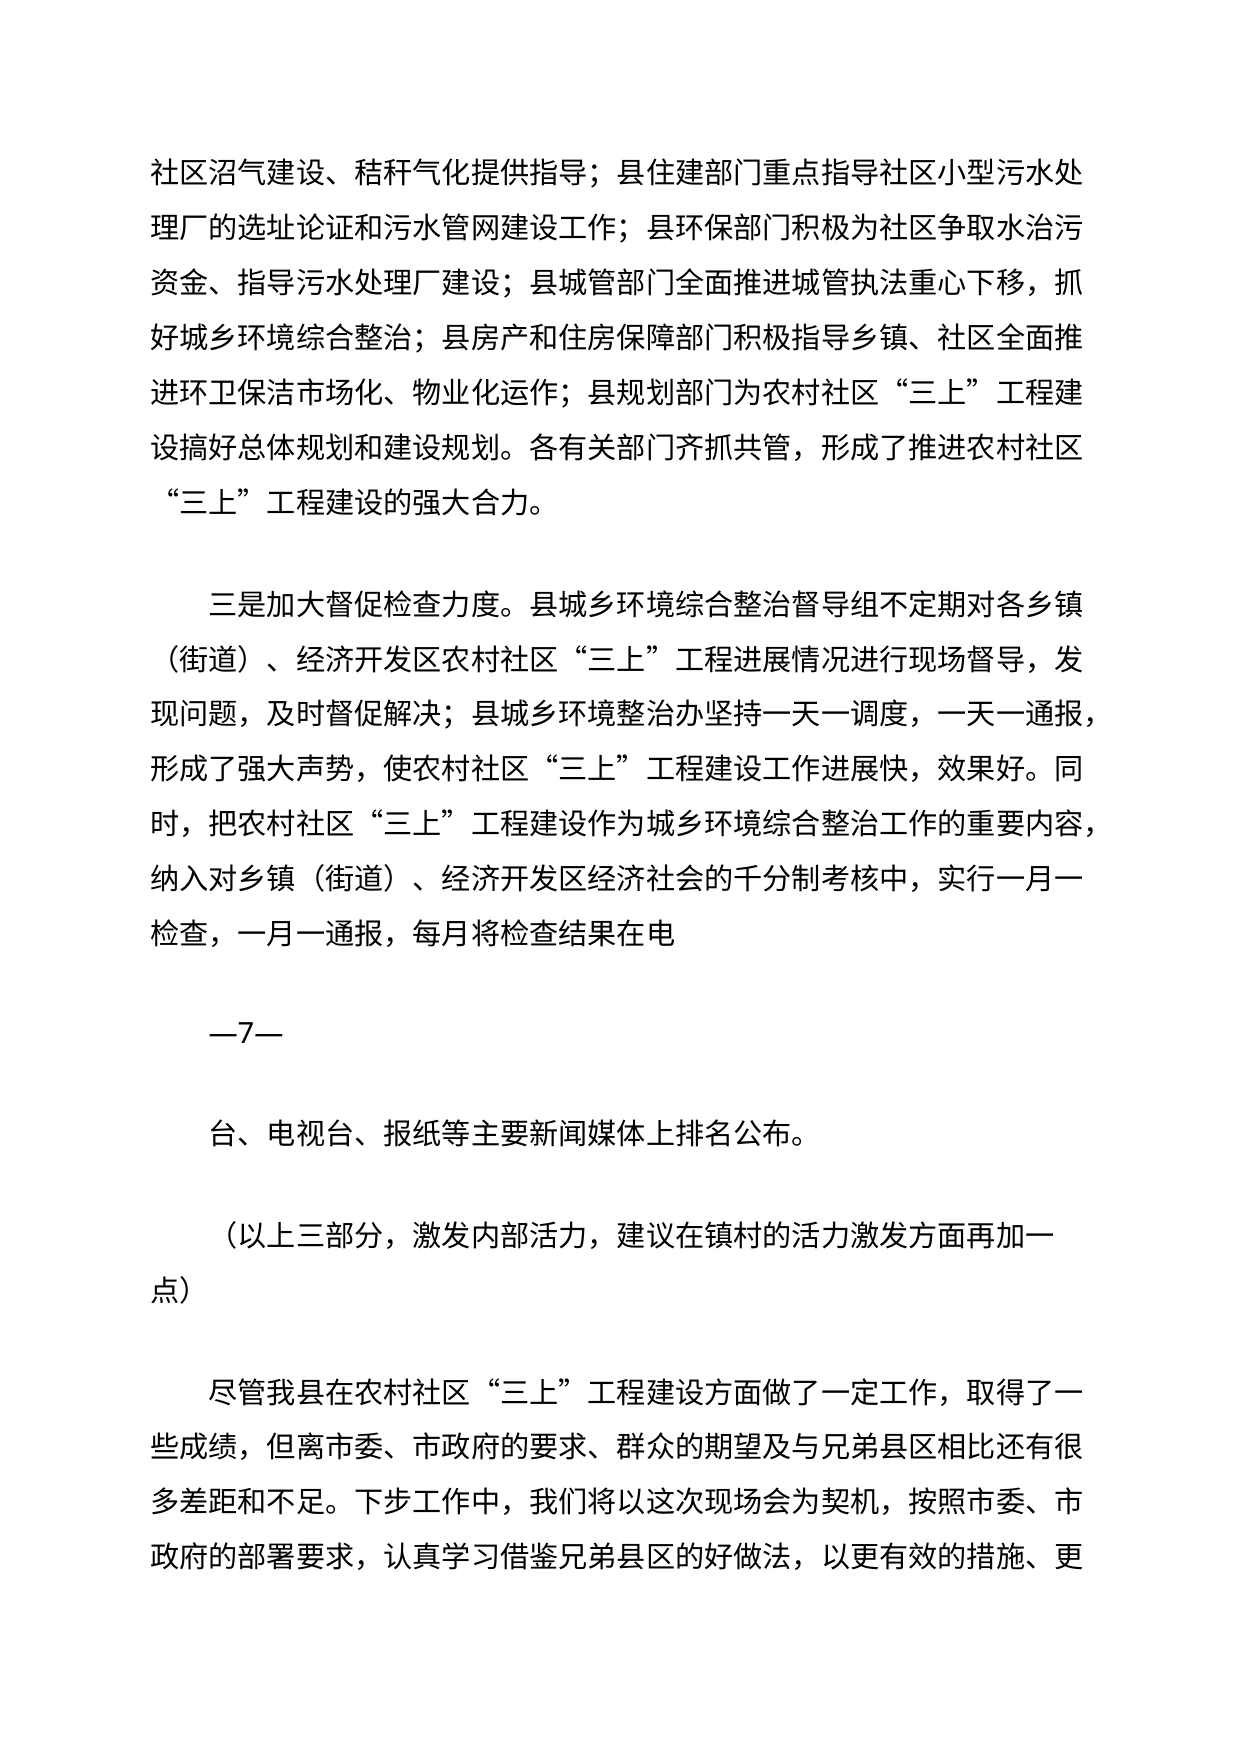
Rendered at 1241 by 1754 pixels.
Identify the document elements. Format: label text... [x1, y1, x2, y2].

text —7— [150, 1012, 1090, 1052]
text 三是加大督促检查力度。县城乡环境综合整治督导组不定期对各乡镇（街道）、经济开发区农村社区“三上”工程进展情况进行现场督导，发现问题，及时督促解决；县城乡环境整治办坚持一天一调度，一天一通报，形成了强大声势，使农村社区“三上”工程建设工作进展快，效果好。同时，把农村社区“三上”工程建设作为城乡环境综合整治工作的重要内容，纳入对乡镇（街道）、经济开发区经济社会的千分制考核中，实行一月一检查，一月一通报，每月将检查结果在电 [150, 581, 1090, 953]
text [150, 1369, 1090, 1576]
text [150, 150, 1090, 522]
text （以上三部分，激发内部活力，建议在镇村的活力激发方面再加一点） [150, 1212, 1090, 1310]
text 台、电视台、报纸等主要新闻媒体上排名公布。 [150, 1111, 1090, 1153]
